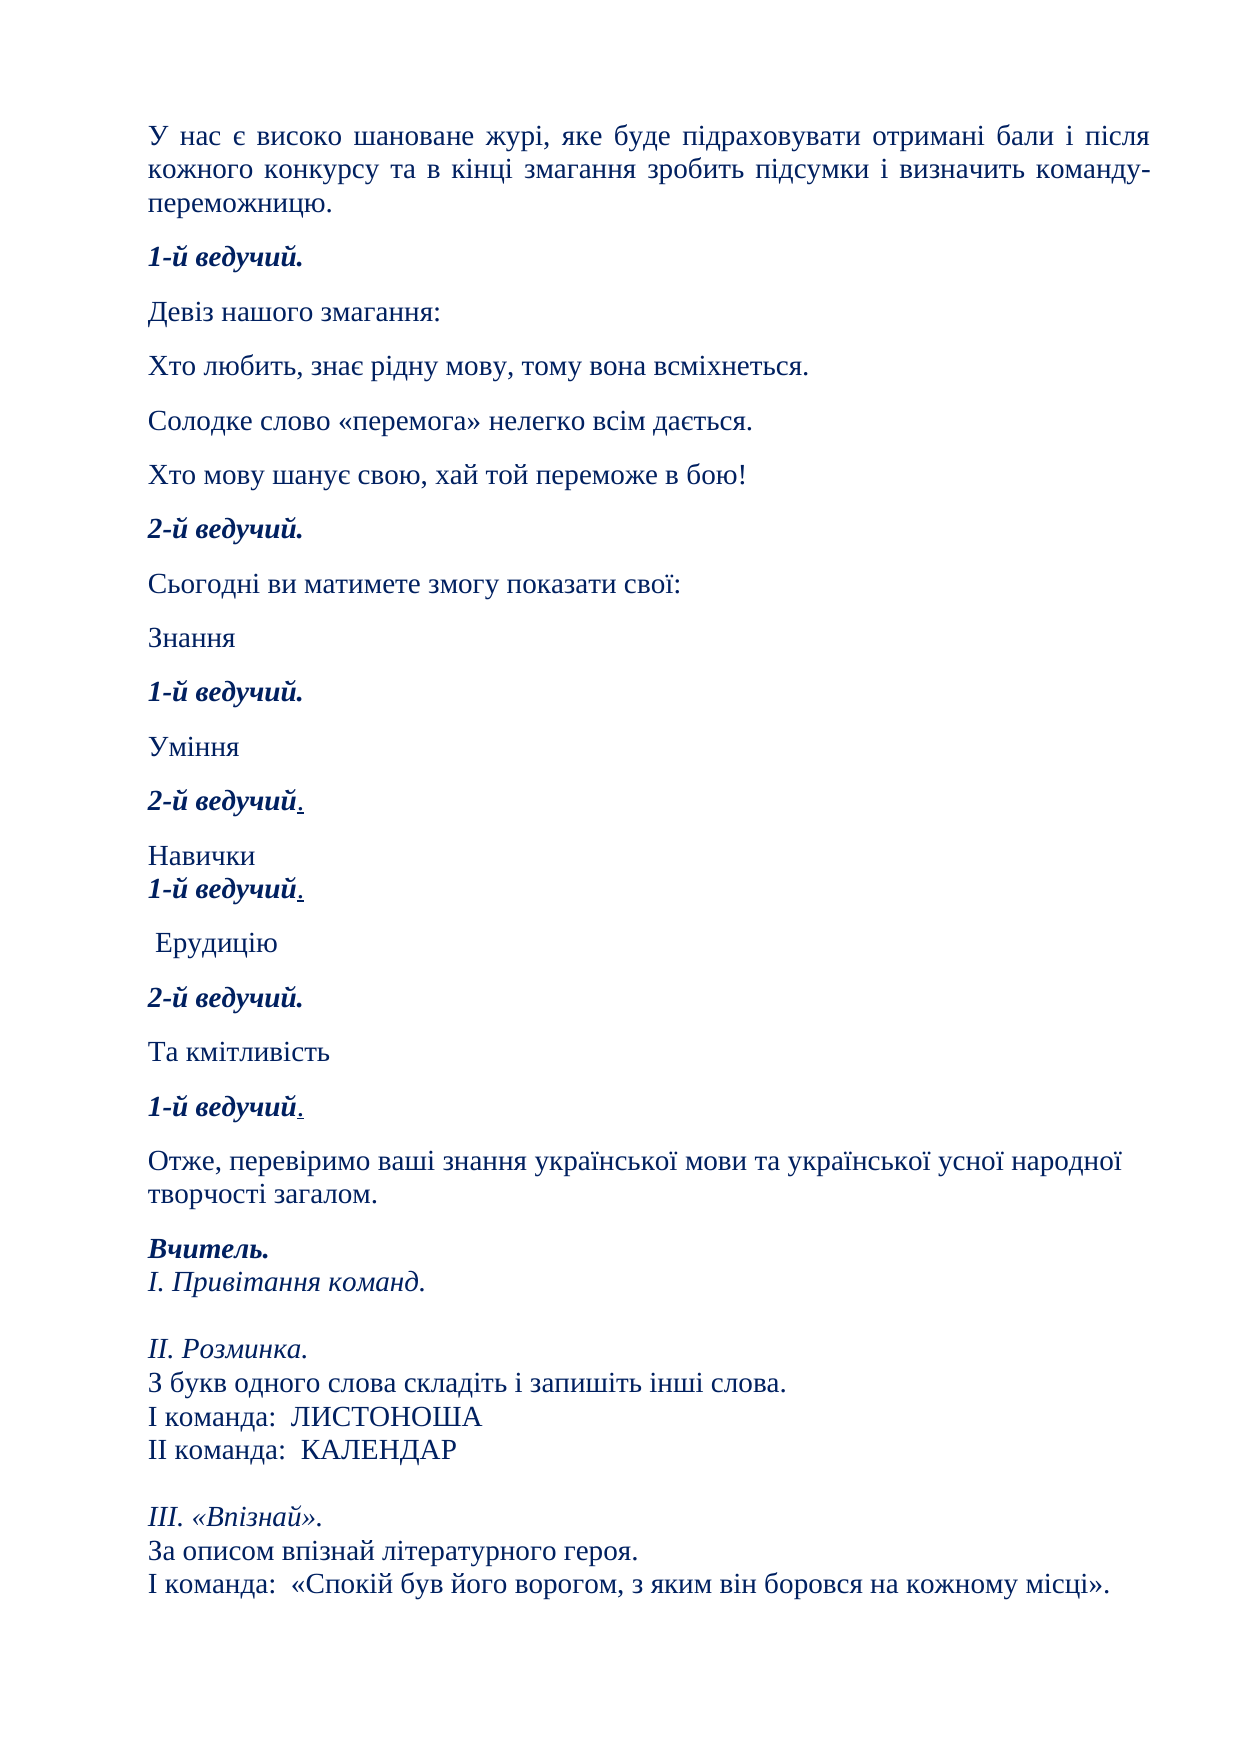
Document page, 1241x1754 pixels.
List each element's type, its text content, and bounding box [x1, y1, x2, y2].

text І команда: «Спокій був його ворогом, з яким він боровся на кожному місці». [148, 1566, 1152, 1600]
text Та кмітливість [148, 1034, 1152, 1068]
text Знання [148, 620, 1152, 654]
text 2-й ведучий. [148, 511, 1152, 545]
text Сьогодні ви матимете змогу показати свої: [148, 566, 1152, 599]
text 1-й ведучий. [148, 1089, 1152, 1122]
text 1-й ведучий. [148, 674, 1152, 708]
text Хто любить, знає рідну мову, тому вона всміхнеться. [148, 348, 1152, 382]
text З букв одного слова складіть і запишіть інші слова. [148, 1365, 1152, 1399]
text Уміння [148, 729, 1152, 762]
text ІІ команда: КАЛЕНДАР [148, 1432, 1152, 1466]
text Девіз нашого змагання: [148, 294, 1152, 327]
text 2-й ведучий. [148, 980, 1152, 1013]
text ІІ. Розминка. [148, 1332, 1152, 1365]
text Навички 1-й ведучий. [148, 838, 1152, 905]
text Ерудицію [148, 926, 1152, 959]
text 1-й ведучий. [148, 239, 1152, 273]
text Солодке слово «перемога» нелегко всім дається. [148, 403, 1152, 436]
text І команда: ЛИСТОНОША [148, 1399, 1152, 1432]
text Хто мову шанує свою, хай той переможе в бою! [148, 457, 1152, 491]
text За описом впізнай літературного героя. [148, 1533, 1152, 1566]
text 2-й ведучий. [148, 783, 1152, 817]
text Отже, перевіримо ваші знання української мови та української усної народної творчості загалом. [148, 1143, 1152, 1210]
text У нас є високо шановане журі, яке буде підраховувати отримані бали і після кожного конкурсу та в кінці змагання зробить підсумки і визначить команду-переможницю. [148, 118, 1152, 219]
text ІІІ. «Впізнай». [148, 1499, 1152, 1533]
text Вчитель. [148, 1231, 1152, 1264]
text І. Привітання команд. [148, 1264, 1152, 1298]
